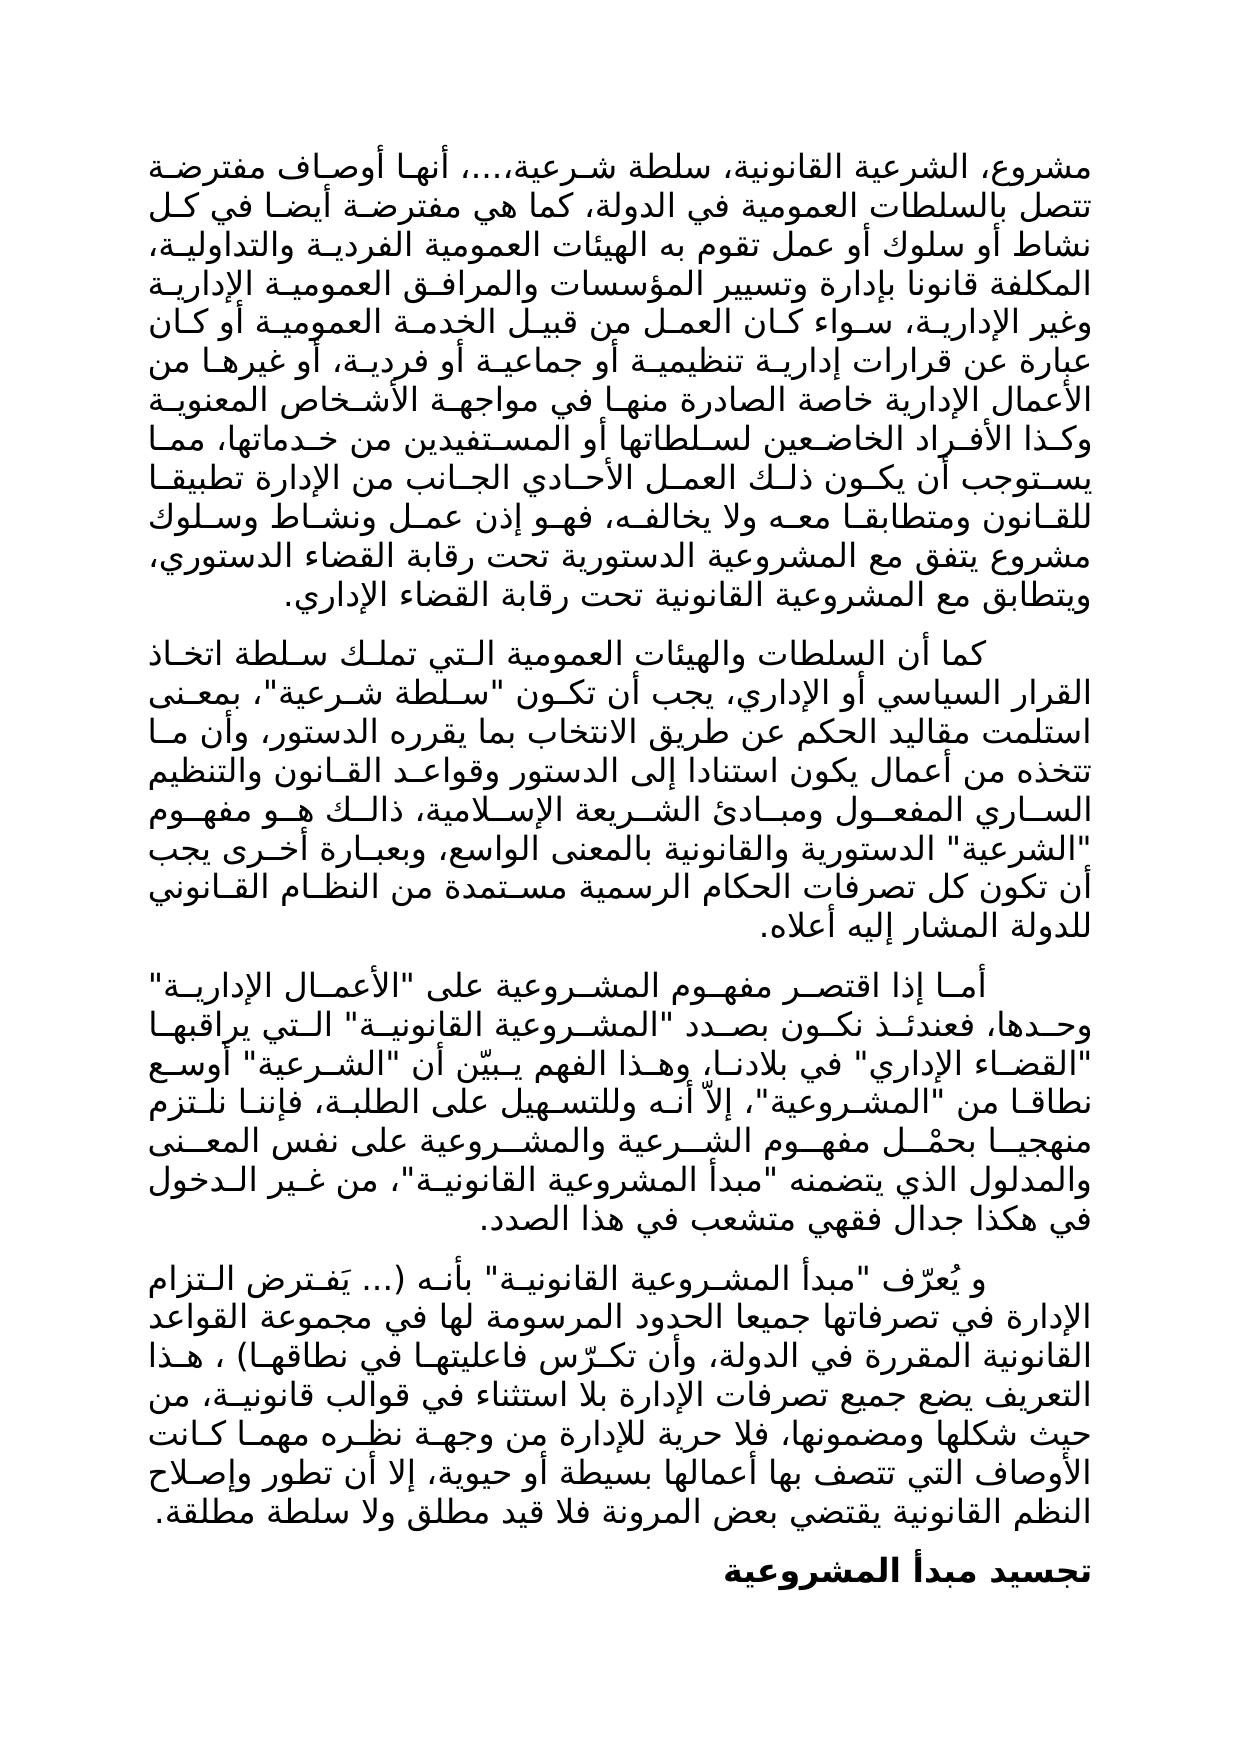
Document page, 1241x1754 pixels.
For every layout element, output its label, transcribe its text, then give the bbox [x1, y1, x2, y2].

text أما إذا اقتصر مفهوم المشروعية على "الأعمال الإدارية" وحدها، فعندئذ نكون بصدد "المشروعية القانونية" التي يراقبها "القضاء الإداري" في بلادنا، وهذا الفهم يبيّن أن "الشرعية" أوسع نطاقا من "المشروعية"، إلاّ أنه وللتسهيل على الطلبة، فإننا نلتزم منهجيا بحمْل مفهوم الشرعية والمشروعية على نفس المعنى والمدلول الذي يتضمنه "مبدأ المشروعية القانونية"، من غير الدخول في هكذا جدال فقهي متشعب في هذا الصدد. [148, 966, 1093, 1238]
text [148, 148, 1093, 614]
text و يُعرّف "مبدأ المشروعية القانونية" بأنه (... يَفترض التزام الإدارة في تصرفاتها جميعا الحدود المرسومة لها في مجموعة القواعد القانونية المقررة في الدولة، وأن تكرّس فاعليتها في نطاقها) ، هذا التعريف يضع جميع تصرفات الإدارة بلا استثناء في قوالب قانونية، من حيث شكلها ومضمونها، فلا حرية للإدارة من وجهة نظره مهما كانت الأوصاف التي تتصف بها أعمالها بسيطة أو حيوية، إلا أن تطور وإصلاح النظم القانونية يقتضي بعض المرونة فلا قيد مطلق ولا سلطة مطلقة. [148, 1259, 1093, 1531]
text كما أن السلطات والهيئات العمومية التي تملك سلطة اتخاذ القرار السياسي أو الإداري، يجب أن تكون "سلطة شرعية"، بمعنى استلمت مقاليد الحكم عن طريق الانتخاب بما يقرره الدستور، وأن ما تتخذه من أعمال يكون استنادا إلى الدستور وقواعد القانون والتنظيم الساري المفعول ومبادئ الشريعة الإسلامية، ذالك هو مفهوم "الشرعية" الدستورية والقانونية بالمعنى الواسع، وبعبارة أخرى يجب أن تكون كل تصرفات الحكام الرسمية مستمدة من النظام القانوني للدولة المشار إليه أعلاه. [148, 635, 1093, 946]
text تجسيد مبدأ المشروعية [148, 1552, 1093, 1591]
